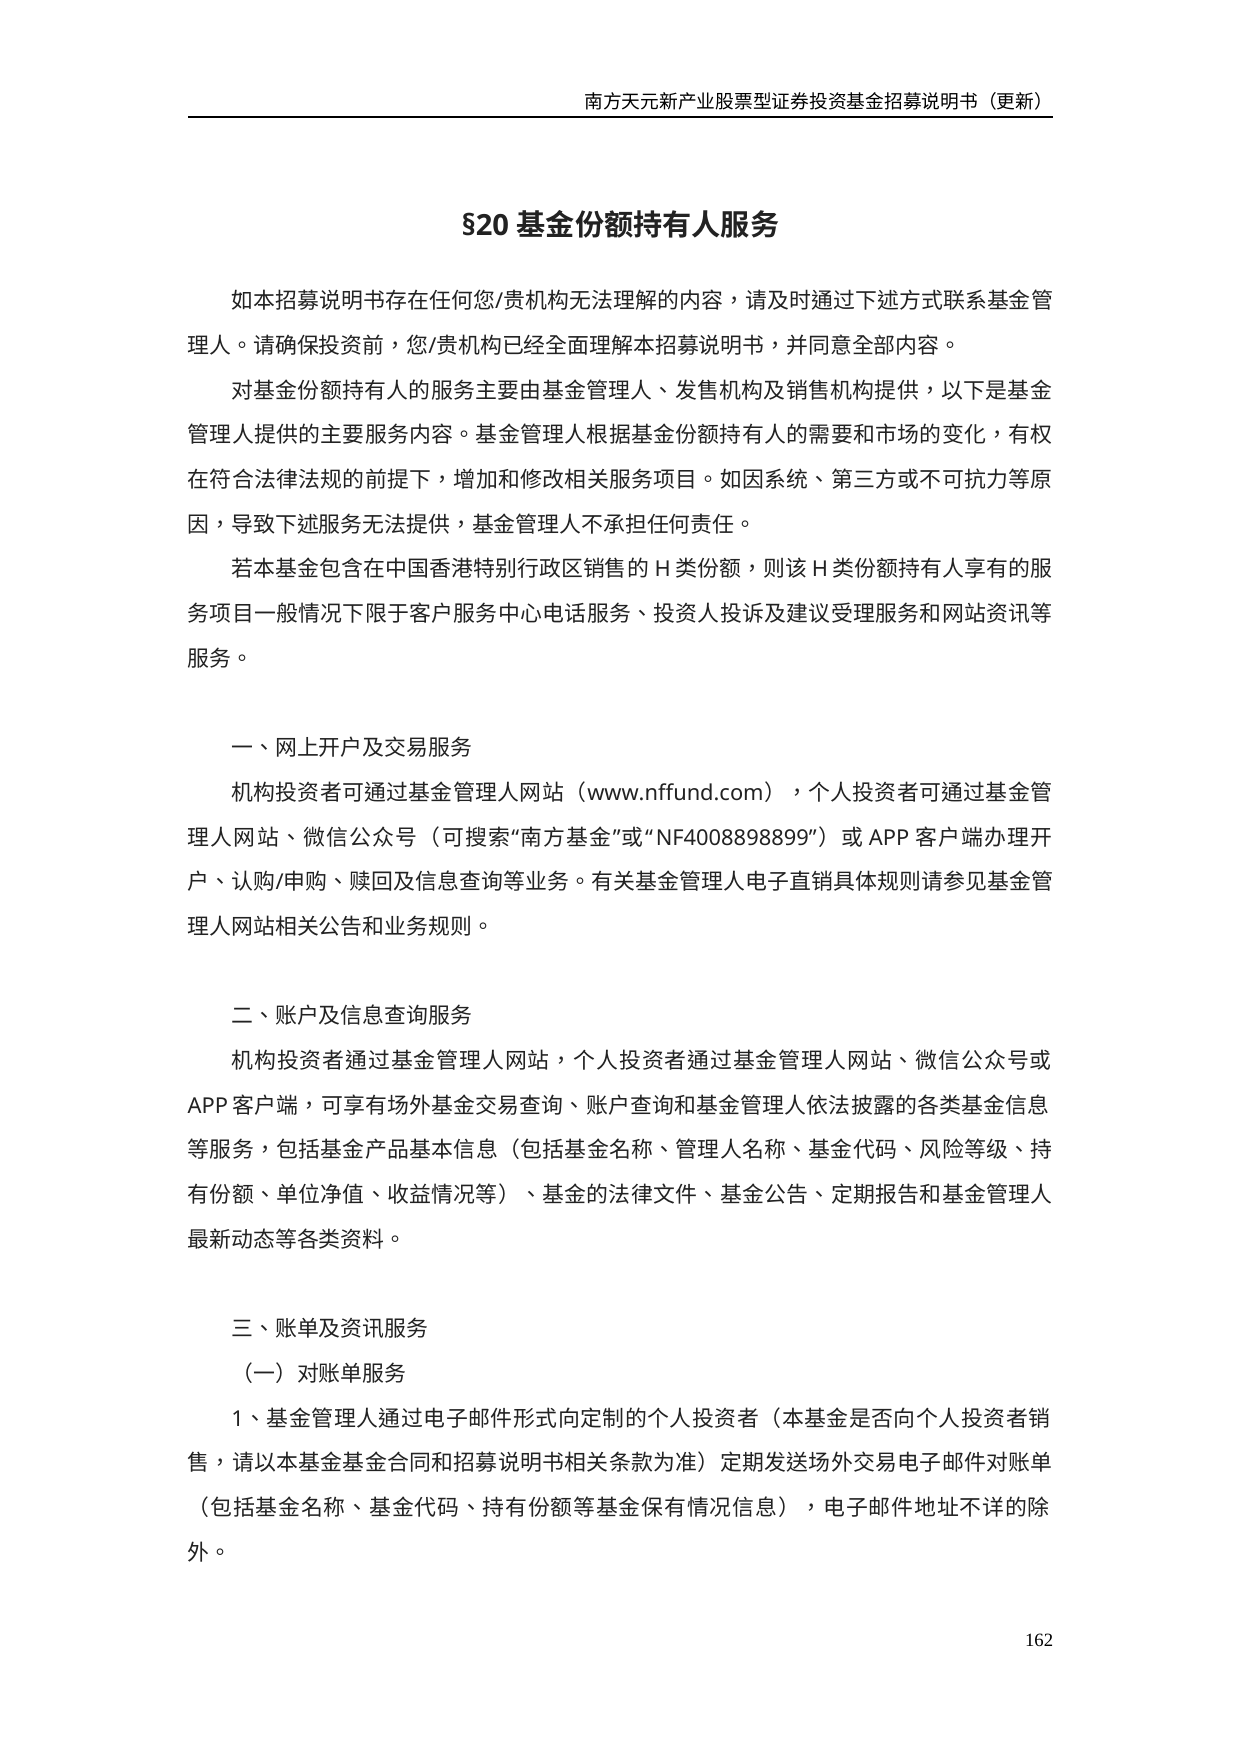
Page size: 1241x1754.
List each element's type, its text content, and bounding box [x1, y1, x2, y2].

text §20 基金份额持有人服务 [187, 191, 1053, 256]
text 三、账单及资讯服务 [187, 1313, 1053, 1343]
text 机构投资者可通过基金管理人网站（www.nffund.com），个人投资者可通过基金管理人网站、微信公众号（可搜索“南方基金”或“NF4008898899”）或APP客户端办理开户、认购/申购、赎回及信息查询等业务。有关基金管理人电子直销具体规则请参见基金管理人网站相关公告和业务规则。 [187, 777, 1053, 941]
text 机构投资者通过基金管理人网站，个人投资者通过基金管理人网站、微信公众号或APP客户端，可享有场外基金交易查询、账户查询和基金管理人依法披露的各类基金信息等服务，包括基金产品基本信息（包括基金名称、管理人名称、基金代码、风险等级、持有份额、单位净值、收益情况等）、基金的法律文件、基金公告、定期报告和基金管理人最新动态等各类资料。 [187, 1045, 1053, 1253]
text 若本基金包含在中国香港特别行政区销售的H类份额，则该H类份额持有人享有的服务项目一般情况下限于客户服务中心电话服务、投资人投诉及建议受理服务和网站资讯等服务。 [187, 553, 1053, 673]
text 对基金份额持有人的服务主要由基金管理人、发售机构及销售机构提供，以下是基金管理人提供的主要服务内容。基金管理人根据基金份额持有人的需要和市场的变化，有权在符合法律法规的前提下，增加和修改相关服务项目。如因系统、第三方或不可抗力等原因，导致下述服务无法提供，基金管理人不承担任何责任。 [187, 375, 1053, 538]
text 一、网上开户及交易服务 [187, 732, 1053, 762]
text （一）对账单服务 [187, 1358, 1053, 1388]
text 1、基金管理人通过电子邮件形式向定制的个人投资者（本基金是否向个人投资者销售，请以本基金基金合同和招募说明书相关条款为准）定期发送场外交易电子邮件对账单（包括基金名称、基金代码、持有份额等基金保有情况信息），电子邮件地址不详的除外。 [187, 1402, 1053, 1566]
text 二、账户及信息查询服务 [187, 1000, 1053, 1030]
text 如本招募说明书存在任何您/贵机构无法理解的内容，请及时通过下述方式联系基金管理人。请确保投资前，您/贵机构已经全面理解本招募说明书，并同意全部内容。 [187, 285, 1053, 360]
